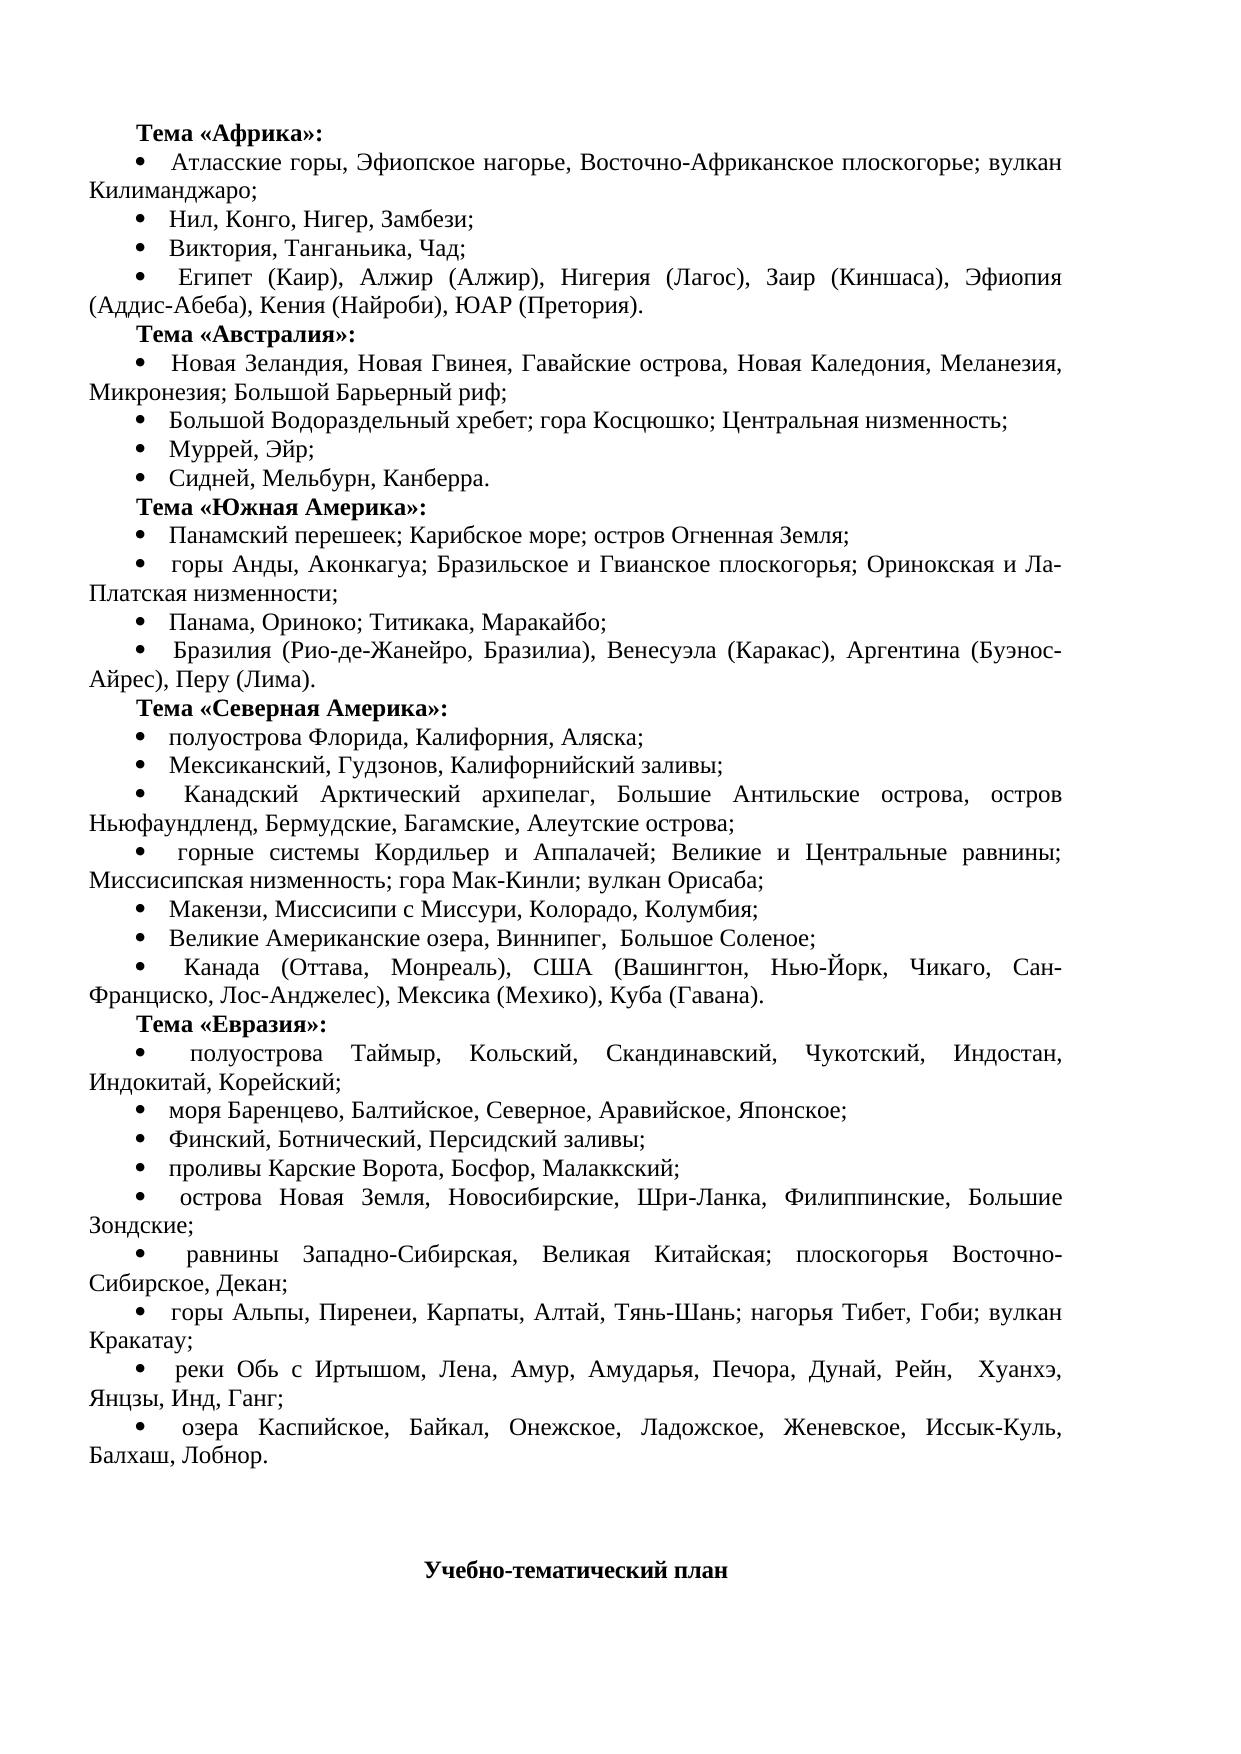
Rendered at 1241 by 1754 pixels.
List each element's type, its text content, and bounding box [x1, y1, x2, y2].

list моря Баренцево, Балтийское, Северное, Аравийское, Японское; [88, 1096, 1063, 1124]
list Мексиканский, Гудзонов, Калифорнийский заливы; [88, 751, 1063, 779]
list горные системы Кордильер и Аппалачей; Великие и Центральные равнины; Миссисипская низменность; гора Мак-Кинли; вулкан Орисаба; [88, 837, 1063, 894]
list Виктория, Танганьика, Чад; [88, 233, 1063, 262]
text Тема «Северная Америка»: [88, 693, 1063, 722]
list озера Каспийское, Байкал, Онежское, Ладожское, Женевское, Иссык-Куль, Балхаш, Лобнор. [88, 1412, 1063, 1469]
list равнины Западно-Сибирская, Великая Китайская; плоскогорья Восточно-Сибирское, Декан; [88, 1239, 1063, 1297]
list горы Альпы, Пиренеи, Карпаты, Алтай, Тянь-Шань; нагорья Тибет, Гоби; вулкан Кракатау; [88, 1297, 1063, 1354]
list Атласские горы, Эфиопское нагорье, Восточно-Африканское плоскогорье; вулкан Килиманджаро; [88, 147, 1063, 204]
text Учебно-тематический план [88, 1556, 1063, 1584]
text Тема «Африка»: [88, 118, 1063, 147]
text Тема «Австралия»: [88, 319, 1063, 348]
list полуострова Таймыр, Кольский, Скандинавский, Чукотский, Индостан, Индокитай, Корейский; [88, 1038, 1063, 1096]
list горы Анды, Аконкагуа; Бразильское и Гвианское плоскогорья; Оринокская и Ла-Платская низменности; [88, 549, 1063, 607]
list Бразилия (Рио-де-Жанейро, Бразилиа), Венесуэла (Каракас), Аргентина (Буэнос-Айрес), Перу (Лима). [88, 636, 1063, 693]
list Канадский Арктический архипелаг, Большие Антильские острова, остров Ньюфаундленд, Бермудские, Багамские, Алеутские острова; [88, 779, 1063, 837]
list Большой Водораздельный хребет; гора Косцюшко; Центральная низменность; [88, 406, 1063, 434]
list проливы Карские Ворота, Босфор, Малаккский; [88, 1153, 1063, 1182]
list Сидней, Мельбурн, Канберра. [88, 463, 1063, 492]
list Муррей, Эйр; [88, 434, 1063, 463]
list Нил, Конго, Нигер, Замбези; [88, 204, 1063, 233]
list острова Новая Земля, Новосибирские, Шри-Ланка, Филиппинские, Большие Зондские; [88, 1182, 1063, 1239]
list полуострова Флорида, Калифорния, Аляска; [88, 722, 1063, 751]
list Панамский перешеек; Карибское море; остров Огненная Земля; [88, 521, 1063, 549]
text Тема «Евразия»: [88, 1009, 1063, 1038]
list реки Обь с Иртышом, Лена, Амур, Амударья, Печора, Дунай, Рейн, Хуанхэ, Янцзы, Инд, Ганг; [88, 1354, 1063, 1412]
list Финский, Ботнический, Персидский заливы; [88, 1124, 1063, 1153]
list Новая Зеландия, Новая Гвинея, Гавайские острова, Новая Каледония, Меланезия, Микронезия; Большой Барьерный риф; [88, 348, 1063, 406]
text Тема «Южная Америка»: [88, 492, 1063, 521]
list Макензи, Миссисипи с Миссури, Колорадо, Колумбия; [88, 894, 1063, 923]
list Канада (Оттава, Монреаль), США (Вашингтон, Нью-Йорк, Чикаго, Сан-Франциско, Лос-Анджелес), Мексика (Мехико), Куба (Гавана). [88, 952, 1063, 1009]
list Египет (Каир), Алжир (Алжир), Нигерия (Лагос), Заир (Киншаса), Эфиопия (Аддис-Абеба), Кения (Найроби), ЮАР (Претория). [88, 262, 1063, 319]
list Великие Американские озера, Виннипег, Большое Соленое; [88, 923, 1063, 952]
list Панама, Ориноко; Титикака, Маракайбо; [88, 607, 1063, 636]
